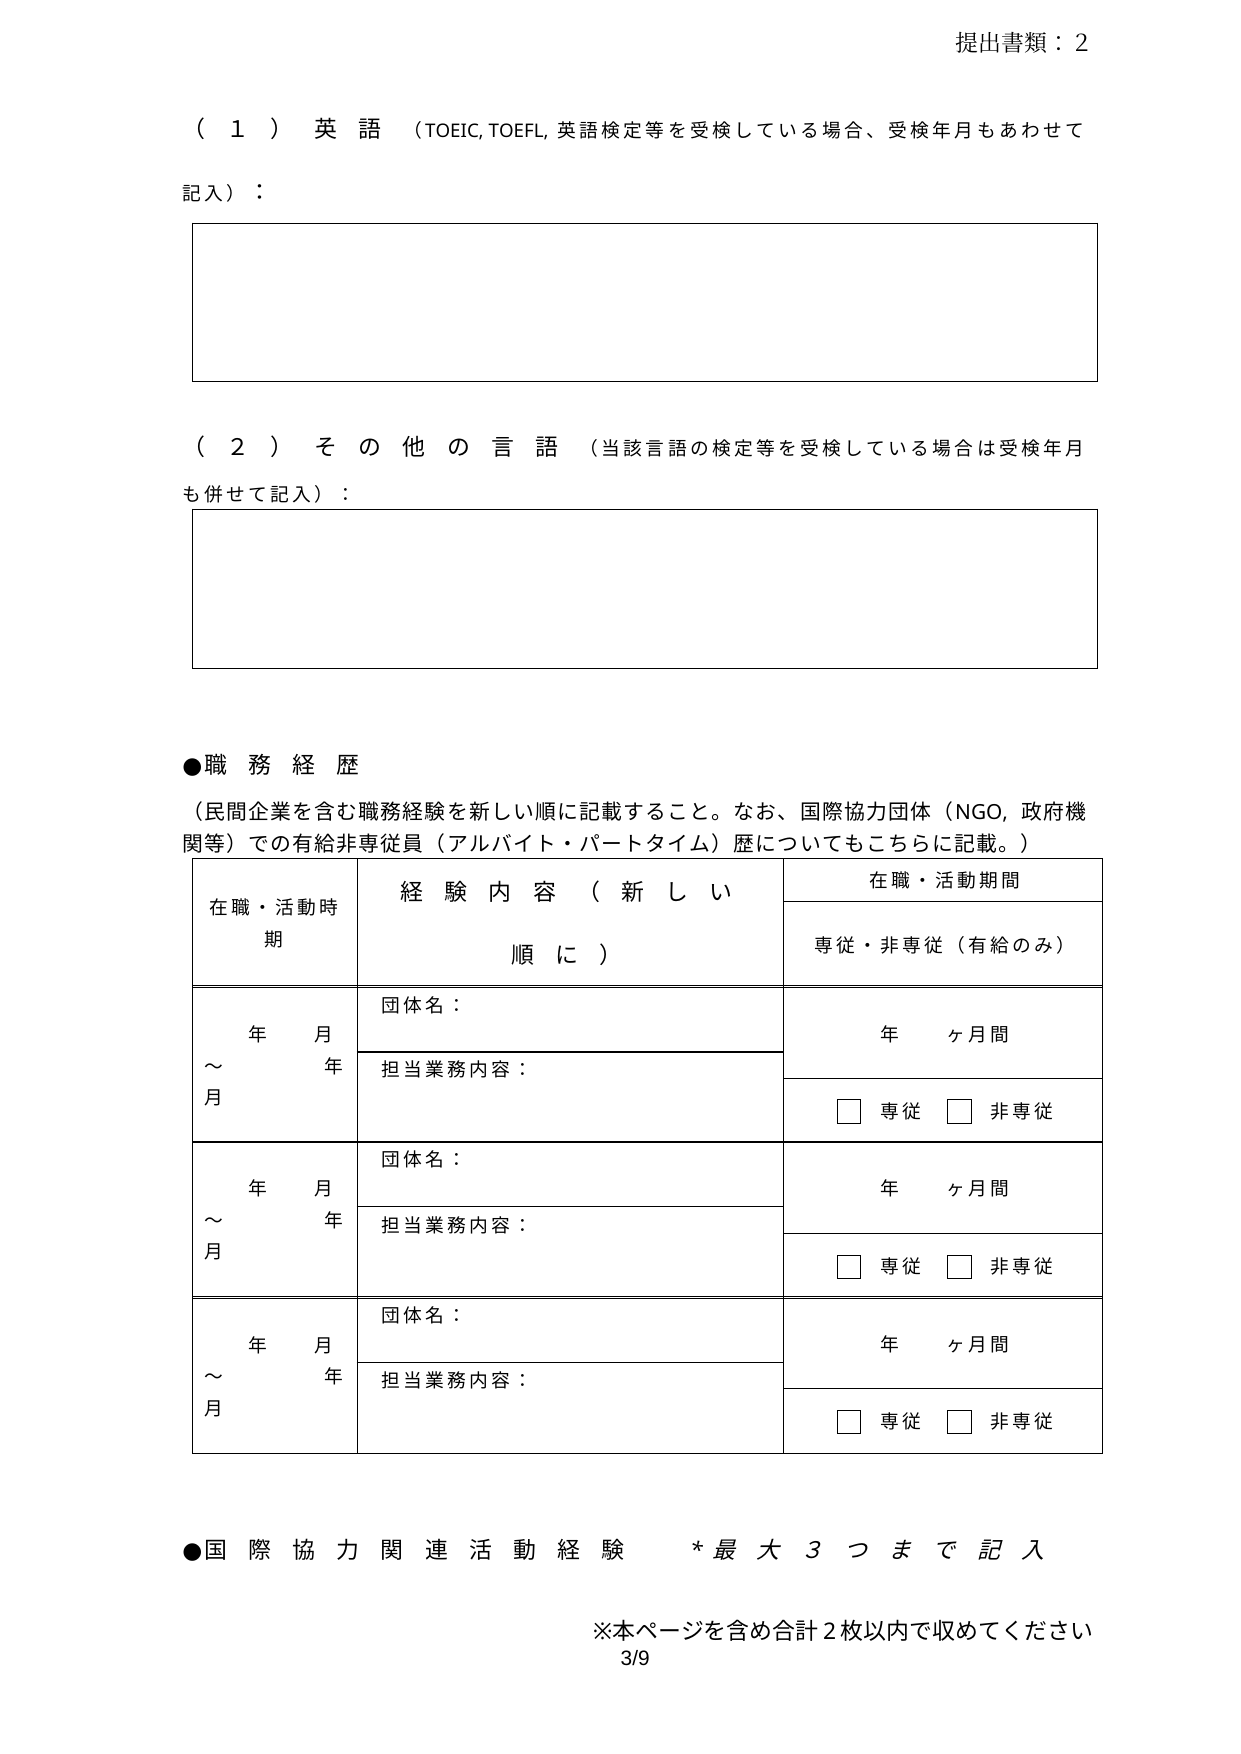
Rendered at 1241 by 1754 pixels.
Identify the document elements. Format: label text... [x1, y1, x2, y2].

table_header 経験内容（新しい順に） [358, 859, 783, 985]
table_header 在職・活動期間 [784, 859, 1102, 901]
text ●国際協力関連活動経験 *最大３つまで記入 [182, 1517, 1087, 1580]
text （２）その他の言語（当該言語の検定等を受検している場合は受検年月も併せて記入）： [182, 414, 1087, 508]
text ●職務経歴 [182, 732, 1087, 795]
table_cell 担当業務内容： [358, 1363, 783, 1452]
table_cell 専従 非専従 [784, 1234, 1102, 1296]
table_cell 担当業務内容： [358, 1207, 783, 1296]
table_cell 年 ヶ月間 [784, 1143, 1102, 1233]
table_cell 団体名： [358, 988, 783, 1051]
table_cell 団体名： [358, 1143, 783, 1206]
table_cell 年 月 ～ 年 月 [193, 988, 357, 1141]
text （１）英語（TOEIC, TOEFL, 英語検定等を受検している場合、受検年月もあわせて記入）： [182, 96, 1087, 222]
text （民間企業を含む職務経験を新しい順に記載すること。なお、国際協力団体（NGO,政府機関等）での有給非専従員（アルバイト・パートタイム）歴についてもこちらに記載。） [182, 795, 1087, 858]
table_cell 年 月 ～ 年 月 [193, 1299, 357, 1452]
table_cell 団体名： [358, 1299, 783, 1362]
table_cell 専従 非専従 [784, 1079, 1102, 1141]
table_cell 専従 非専従 [784, 1389, 1102, 1452]
table_cell 年 月 ～ 年 月 [193, 1143, 357, 1296]
table_header [193, 510, 1097, 667]
table_cell 年 ヶ月間 [784, 988, 1102, 1078]
table_cell 担当業務内容： [358, 1053, 783, 1141]
table_cell 年 ヶ月間 [784, 1299, 1102, 1388]
table_cell 専従・非専従（有給のみ） [784, 902, 1102, 985]
table_header 在職・活動時期 [193, 859, 357, 985]
table_header [193, 224, 1097, 381]
